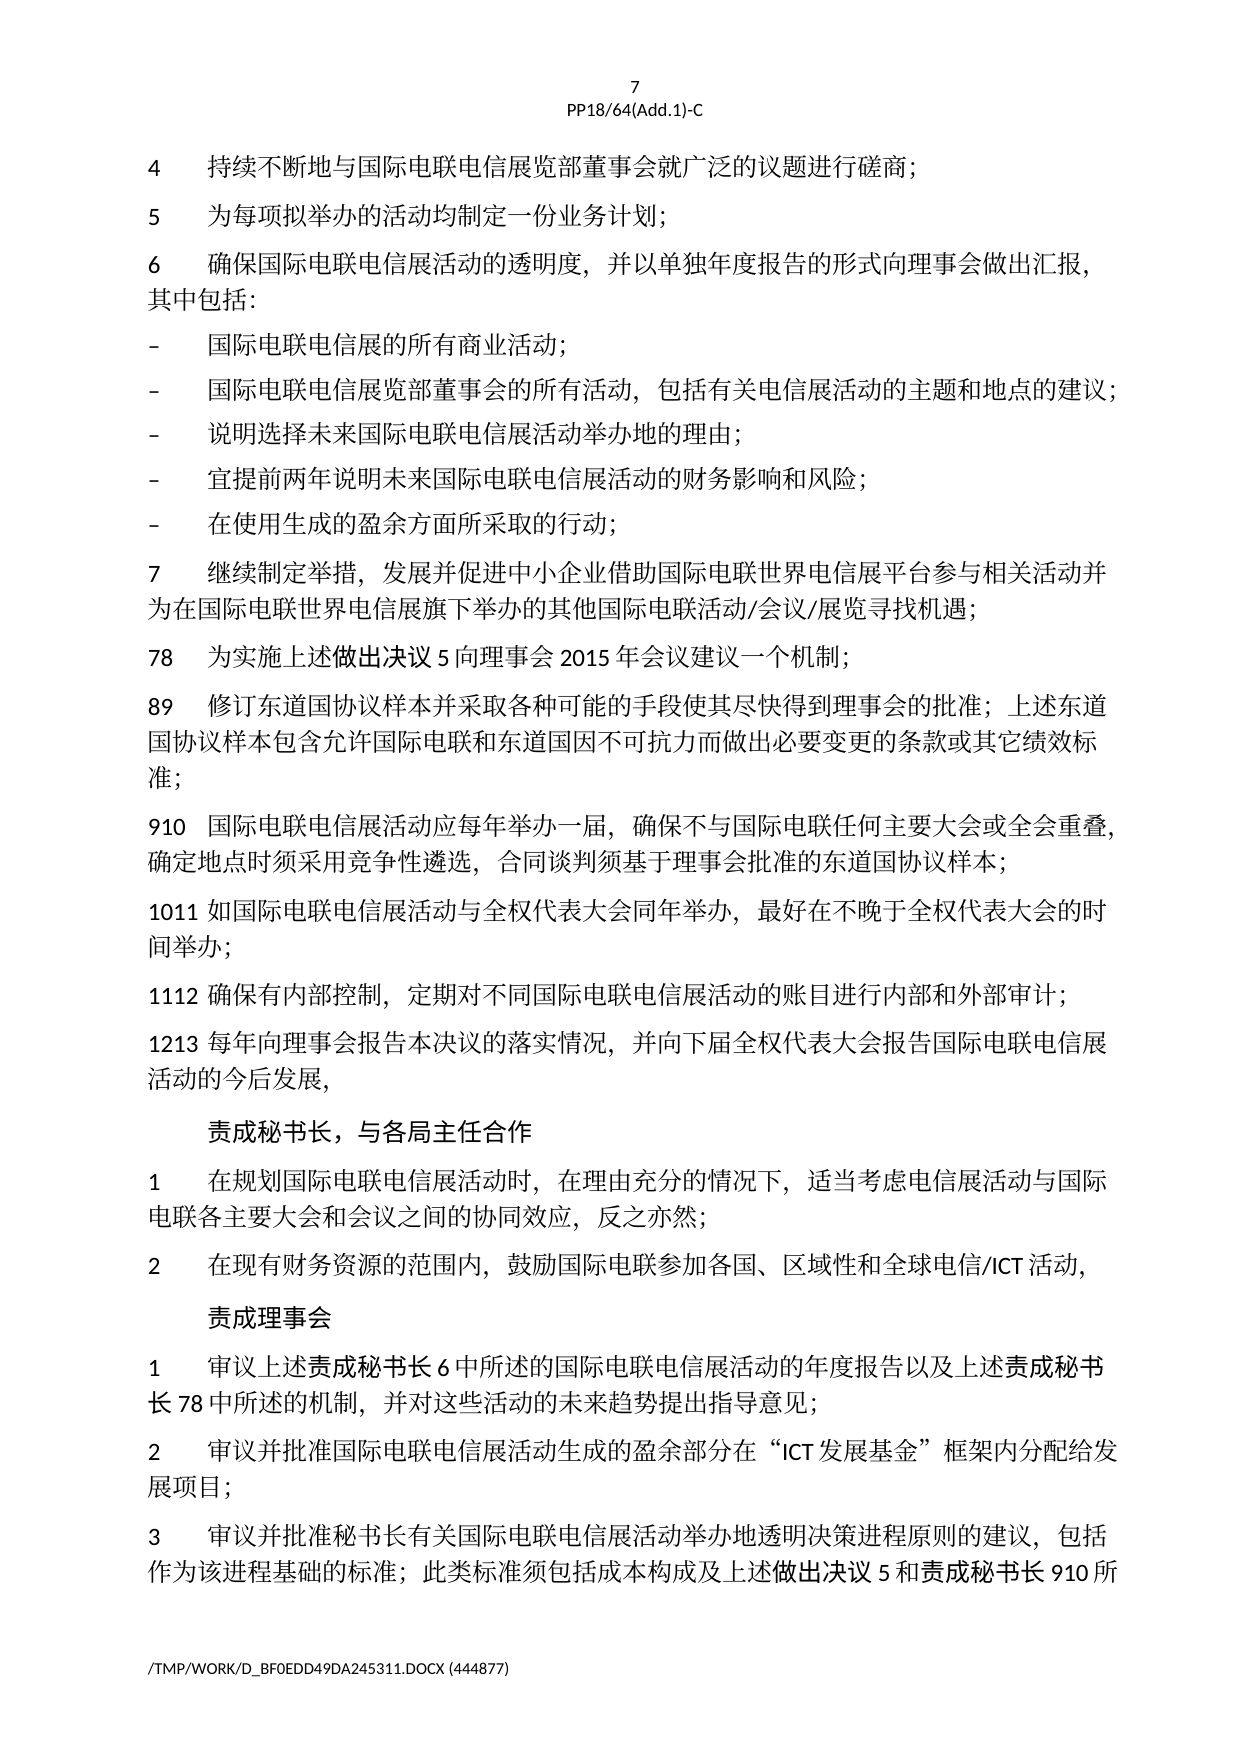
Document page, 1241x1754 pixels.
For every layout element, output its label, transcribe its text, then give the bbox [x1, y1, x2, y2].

text 如国际电联电信展活动与全权代表大会同年举办，最好在不晚于全权代表大会的时间举办； [148, 891, 1122, 963]
text – 说明选择未来国际电联电信展活动举办地的理由； [148, 415, 1122, 451]
text 每年向理事会报告本决议的落实情况，并向下届全权代表大会报告国际电联电信展活动的今后发展， [148, 1024, 1122, 1096]
text – 国际电联电信展览部董事会的所有活动，包括有关电信展活动的主题和地点的建议； [148, 370, 1122, 406]
text – 国际电联电信展的所有商业活动； [148, 325, 1122, 361]
text 6 确保国际电联电信展活动的透明度，并以单独年度报告的形式向理事会做出汇报，其中包括： [148, 244, 1122, 316]
text – 在使用生成的盈余方面所采取的行动； [148, 505, 1122, 541]
text 责成理事会 [207, 1298, 1122, 1334]
text 2 审议并批准国际电联电信展活动生成的盈余部分在“ICT发展基金”框架内分配给发展项目； [148, 1432, 1122, 1504]
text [148, 1516, 1122, 1589]
text 确保有内部控制，定期对不同国际电联电信展活动的账目进行内部和外部审计； [148, 976, 1122, 1012]
text 责成秘书长，与各局主任合作 [207, 1113, 1122, 1149]
text 2 在现有财务资源的范围内，鼓励国际电联参加各国、区域性和全球电信/ICT活动， [148, 1246, 1122, 1282]
text 4 持续不断地与国际电联电信展览部董事会就广泛的议题进行磋商； [148, 148, 1122, 184]
text 1 审议上述责成秘书长6中所述的国际电联电信展活动的年度报告以及上述责成秘书长中所述的机制，并对这些活动的未来趋势提出指导意见； [148, 1347, 1122, 1419]
text 为实施上述做出决议5向理事会2015年会议建议一个机制； [148, 638, 1122, 674]
text 国际电联电信展活动应每年举办一届，确保不与国际电联任何主要大会或全会重叠，确定地点时须采用竞争性遴选，合同谈判须基于理事会批准的东道国协议样本； [148, 807, 1122, 879]
text 5 为每项拟举办的活动均制定一份业务计划； [148, 196, 1122, 232]
text – 宜提前两年说明未来国际电联电信展活动的财务影响和风险； [148, 460, 1122, 496]
text 1 在规划国际电联电信展活动时，在理由充分的情况下，适当考虑电信展活动与国际电联各主要大会和会议之间的协同效应，反之亦然； [148, 1161, 1122, 1233]
text 修订东道国协议样本并采取各种可能的手段使其尽快得到理事会的批准；上述东道国协议样本包含允许国际电联和东道国因不可抗力而做出必要变更的条款或其它绩效标准； [148, 687, 1122, 794]
